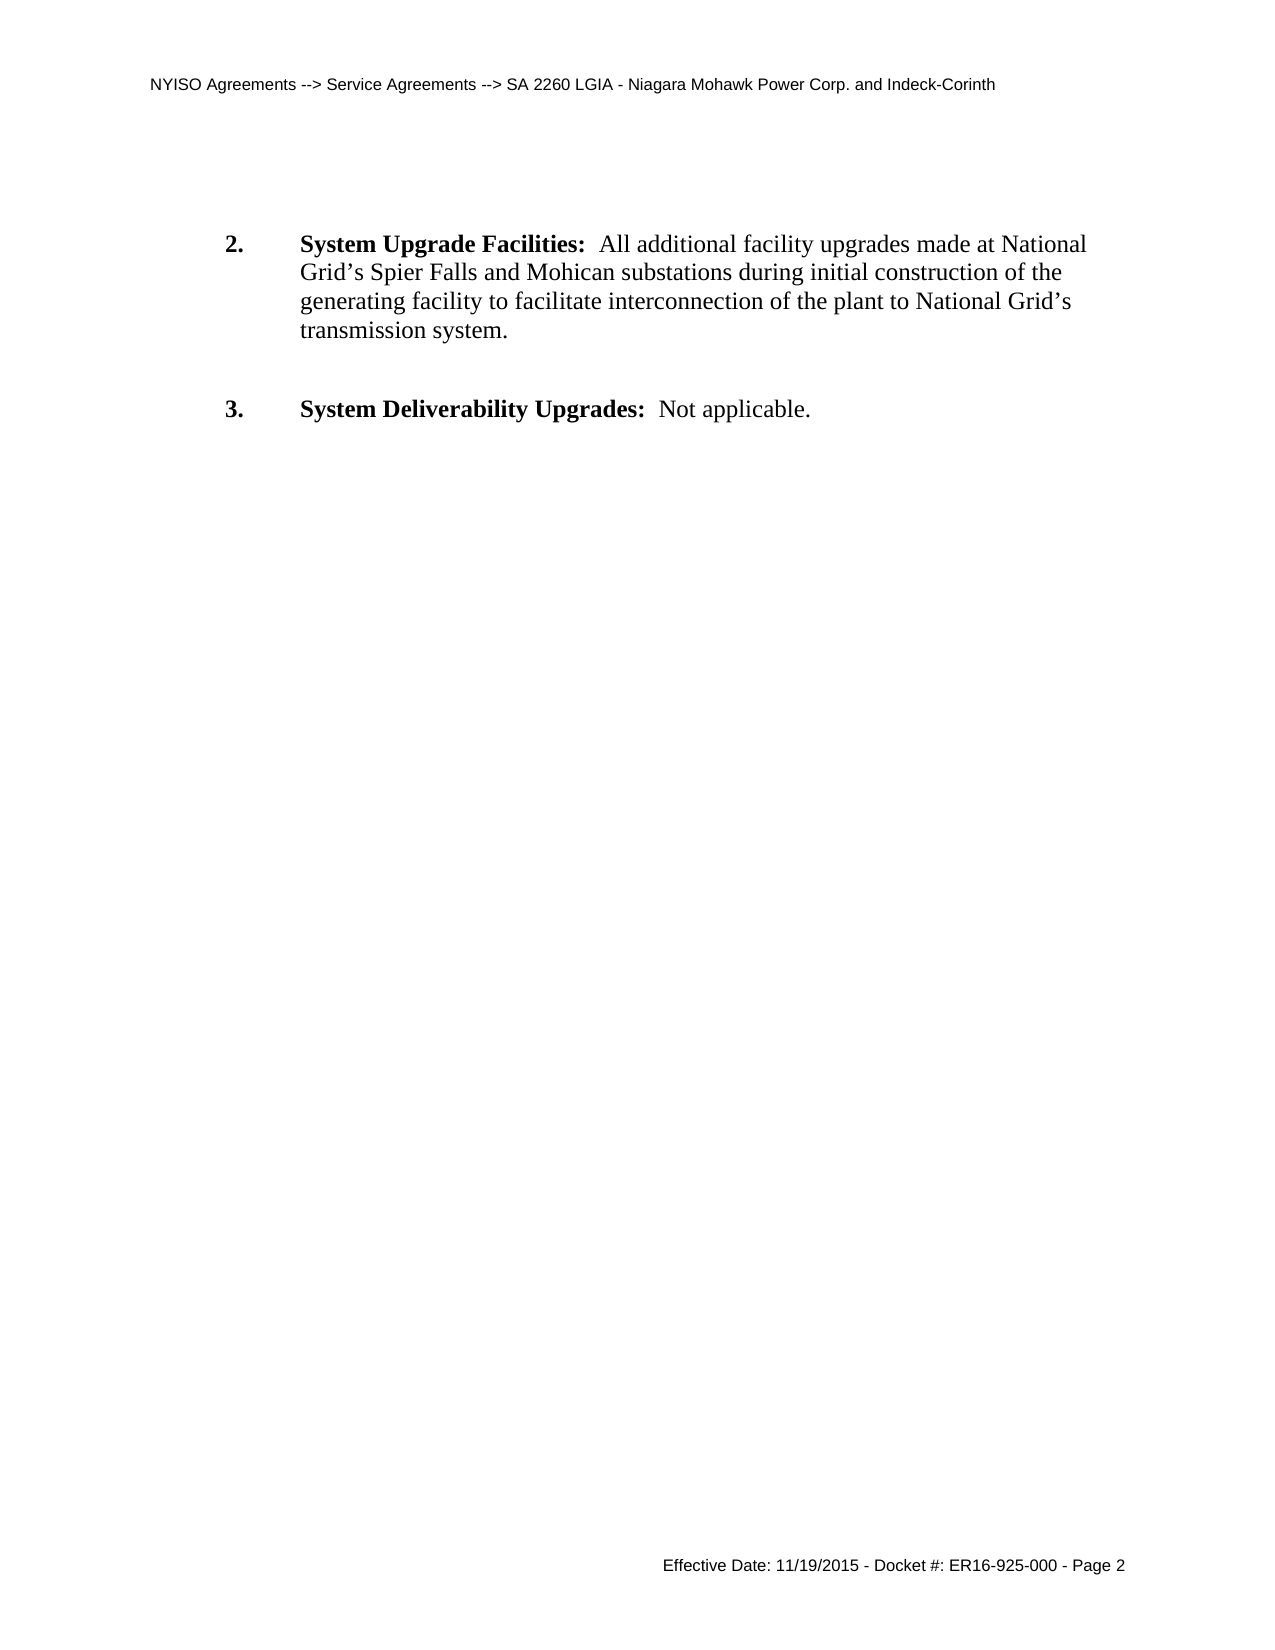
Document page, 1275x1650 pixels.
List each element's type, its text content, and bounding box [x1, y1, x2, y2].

text 3. System Deliverability Upgrades: Not applicable. [150, 394, 1125, 422]
text 2. System Upgrade Facilities: All additional facility upgrades made at National Grid’s Spier Falls and Mohican substations during initial construction of the generating facility to facilitate interconnection of the plant to National Grid’s transmission system. [225, 229, 1125, 344]
